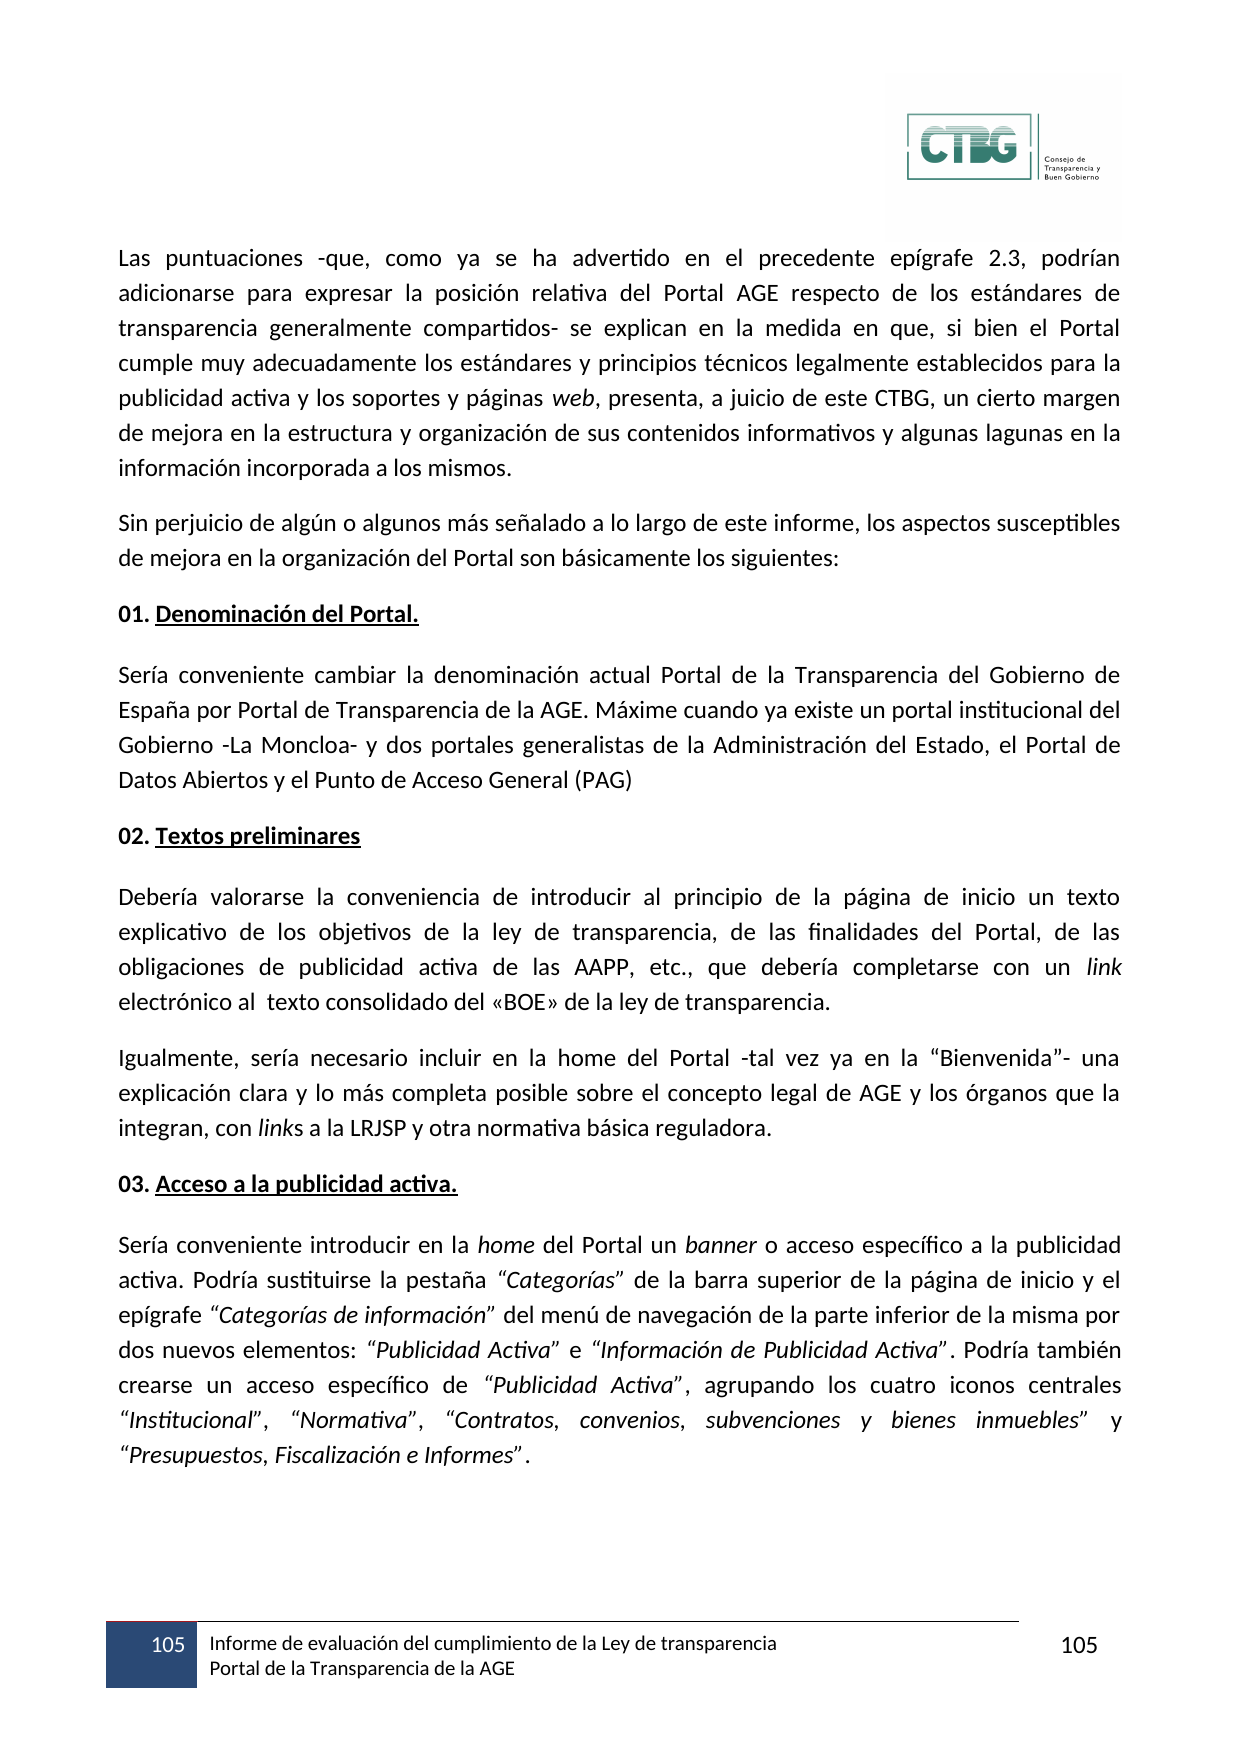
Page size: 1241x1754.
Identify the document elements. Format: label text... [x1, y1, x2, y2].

text Las puntuaciones -que, como ya se ha advertido en el precedente epígrafe 2.3, podrían adicionarse para expresar la posición relativa del Portal AGE respecto de los estándares de transparencia generalmente compartidos- se explican en la medida en que, si bien el Portal cumple muy adecuadamente los estándares y principios técnicos legalmente establecidos para la publicidad activa y los soportes y páginas web, presenta, a juicio de este CTBG, un cierto margen de mejora en la estructura y organización de sus contenidos informativos y algunas lagunas en la información incorporada a los mismos. [118, 242, 1122, 482]
picture [884, 73, 1123, 242]
list Textos preliminares [118, 820, 1122, 851]
text Debería valorarse la conveniencia de introducir al principio de la página de inicio un texto explicativo de los objetivos de la ley de transparencia, de las finalidades del Portal, de las obligaciones de publicidad activa de las AAPP, etc., que debería completarse con un link electrónico al texto consolidado del «BOE» de la ley de transparencia. [118, 881, 1122, 1017]
list Acceso a la publicidad activa. [118, 1168, 1122, 1198]
list Denominación del Portal. [118, 598, 1122, 629]
text Sería conveniente introducir en la home del Portal un banner o acceso específico a la publicidad activa. Podría sustituirse la pestaña “Categorías” de la barra superior de la página de inicio y el epígrafe “Categorías de información” del menú de navegación de la parte inferior de la misma por dos nuevos elementos: “Publicidad Activa” e “Información de Publicidad Activa”. Podría también crearse un acceso específico de “Publicidad Activa”, agrupando los cuatro iconos centrales “Institucional”, “Normativa”, “Contratos, convenios, subvenciones y bienes inmuebles” y “Presupuestos, Fiscalización e Informes”. [118, 1229, 1122, 1469]
text Igualmente, sería necesario incluir en la home del Portal -tal vez ya en la “Bienvenida”- una explicación clara y lo más completa posible sobre el concepto legal de AGE y los órganos que la integran, con links a la LRJSP y otra normativa básica reguladora. [118, 1042, 1122, 1143]
text Sin perjuicio de algún o algunos más señalado a lo largo de este informe, los aspectos susceptibles de mejora en la organización del Portal son básicamente los siguientes: [118, 508, 1122, 573]
text Sería conveniente cambiar la denominación actual Portal de la Transparencia del Gobierno de España por Portal de Transparencia de la AGE. Máxime cuando ya existe un portal institucional del Gobierno -La Moncloa- y dos portales generalistas de la Administración del Estado, el Portal de Datos Abiertos y el Punto de Acceso General (PAG) [118, 659, 1122, 795]
